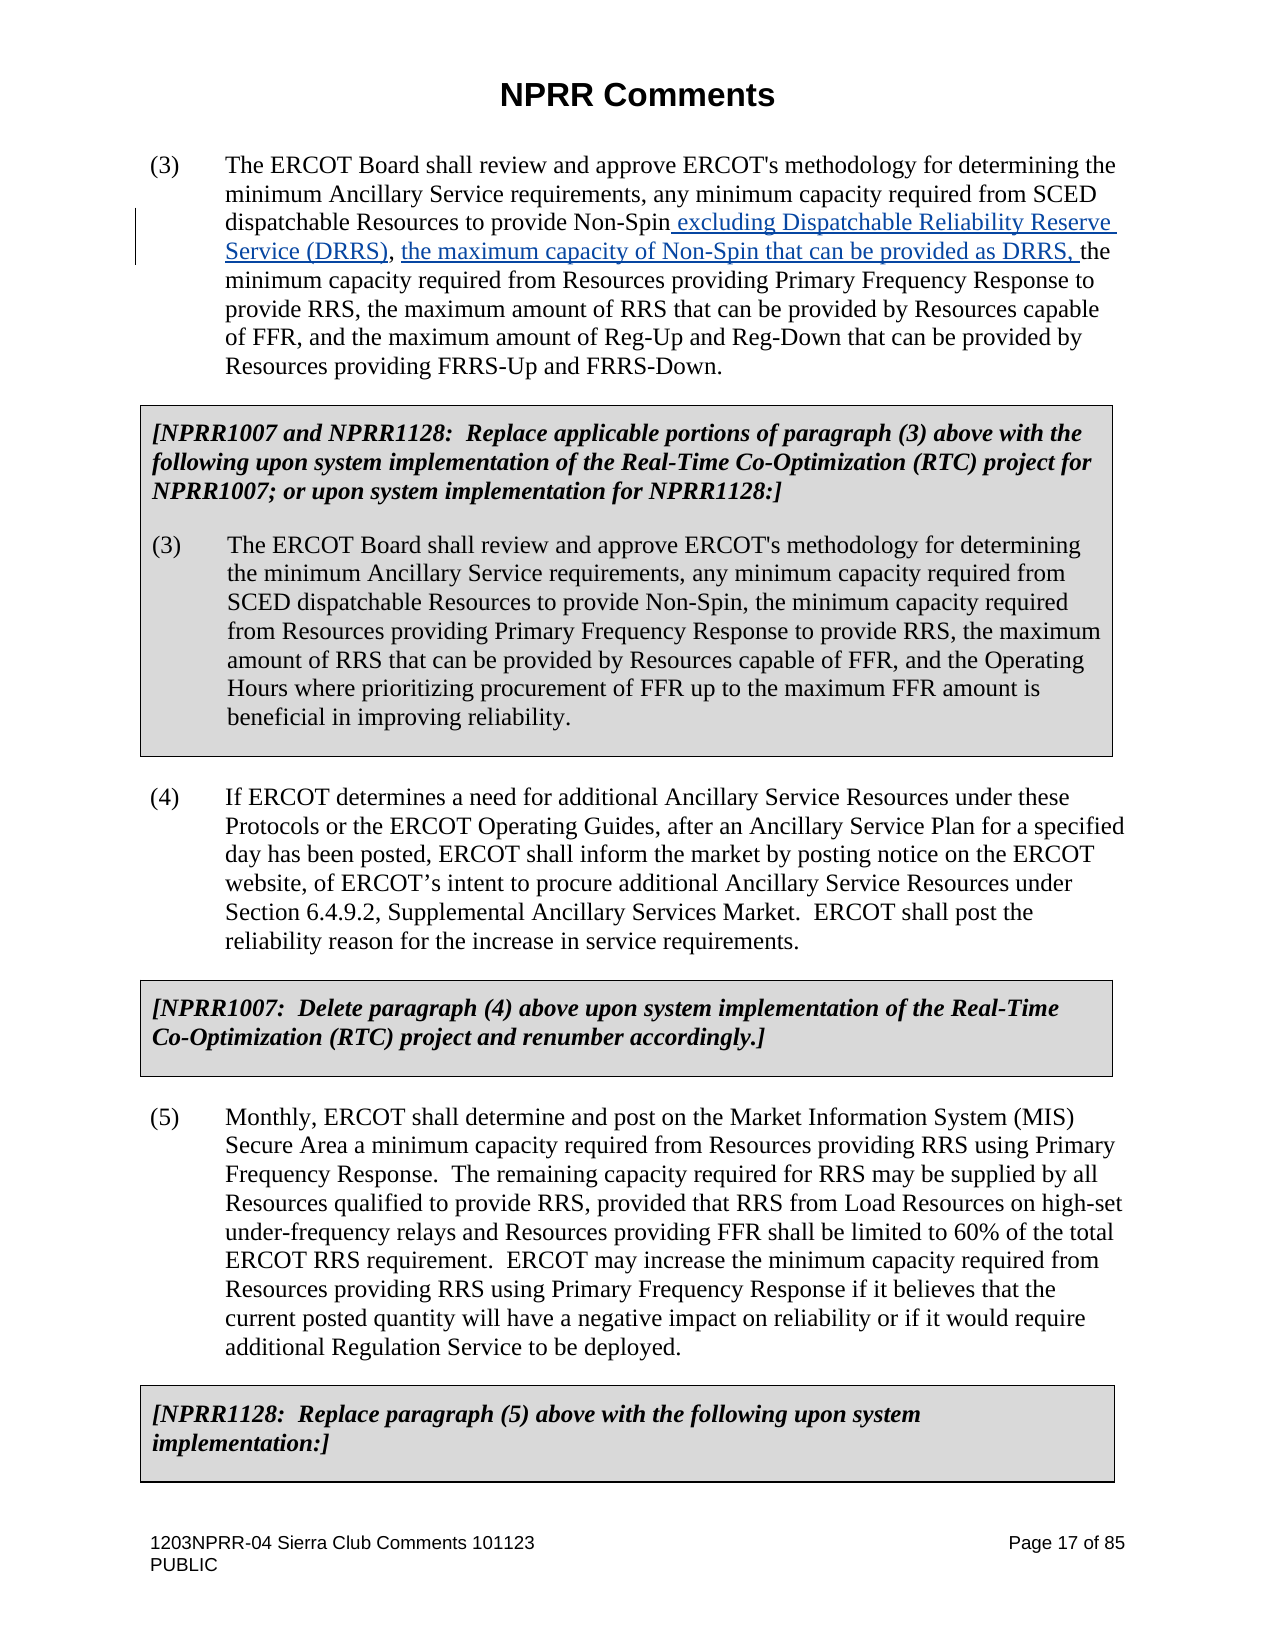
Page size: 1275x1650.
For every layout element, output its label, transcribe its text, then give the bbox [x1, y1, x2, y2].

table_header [141, 1386, 1114, 1481]
text (4) If ERCOT determines a need for additional Ancillary Service Resources under these Protocols or the ERCOT Operating Guides, after an Ancillary Service Plan for a specified day has been posted, ERCOT shall inform the market by posting notice on the ERCOT website, of ERCOT’s intent to procure additional Ancillary Service Resources under Section 6.4.9.2, Supplemental Ancillary Services Market. ERCOT shall post the reliability reason for the increase in service requirements. [150, 782, 1125, 954]
text (5) Monthly, ERCOT shall determine and post on the Market Information System (MIS) Secure Area a minimum capacity required from Resources providing RRS using Primary Frequency Response. The remaining capacity required for RRS may be supplied by all Resources qualified to provide RRS, provided that RRS from Load Resources on high-set under-frequency relays and Resources providing FFR shall be limited to 60% of the total ERCOT RRS requirement. ERCOT may increase the minimum capacity required from Resources providing RRS using Primary Frequency Response if it believes that the current posted quantity will have a negative impact on reliability or if it would require additional Regulation Service to be deployed. [150, 1102, 1125, 1360]
text (3) The ERCOT Board shall review and approve ERCOT's methodology for determining the minimum Ancillary Service requirements, any minimum capacity required from SCED dispatchable Resources to provide Non-Spin, the minimum capacity required from Resources providing Primary Frequency Response to provide RRS, the maximum amount of RRS that can be provided by Resources capable of FFR, and the maximum amount of Reg-Up and Reg-Down that can be provided by Resources providing FRRS-Up and FRRS-Down. [150, 150, 1125, 380]
table_header [NPRR1007 and NPRR1128: Replace applicable portions of paragraph (3) above with the following upon system implementation of the Real-Time Co-Optimization (RTC) project for NPRR1007; or upon system implementation for NPRR1128:] (3) The ERCOT Board shall review and approve ERCOT's methodology for determining the minimum Ancillary Service requirements, any minimum capacity required from SCED dispatchable Resources to provide Non-Spin, the minimum capacity required from Resources providing Primary Frequency Response to provide RRS, the maximum amount of RRS that can be provided by Resources capable of FFR, and the Operating Hours where prioritizing procurement of FFR up to the maximum FFR amount is beneficial in improving reliability. [141, 406, 1112, 756]
table_header [NPRR1007: Delete paragraph (4) above upon system implementation of the Real-Time Co-Optimization (RTC) project and renumber accordingly.] [141, 981, 1112, 1076]
